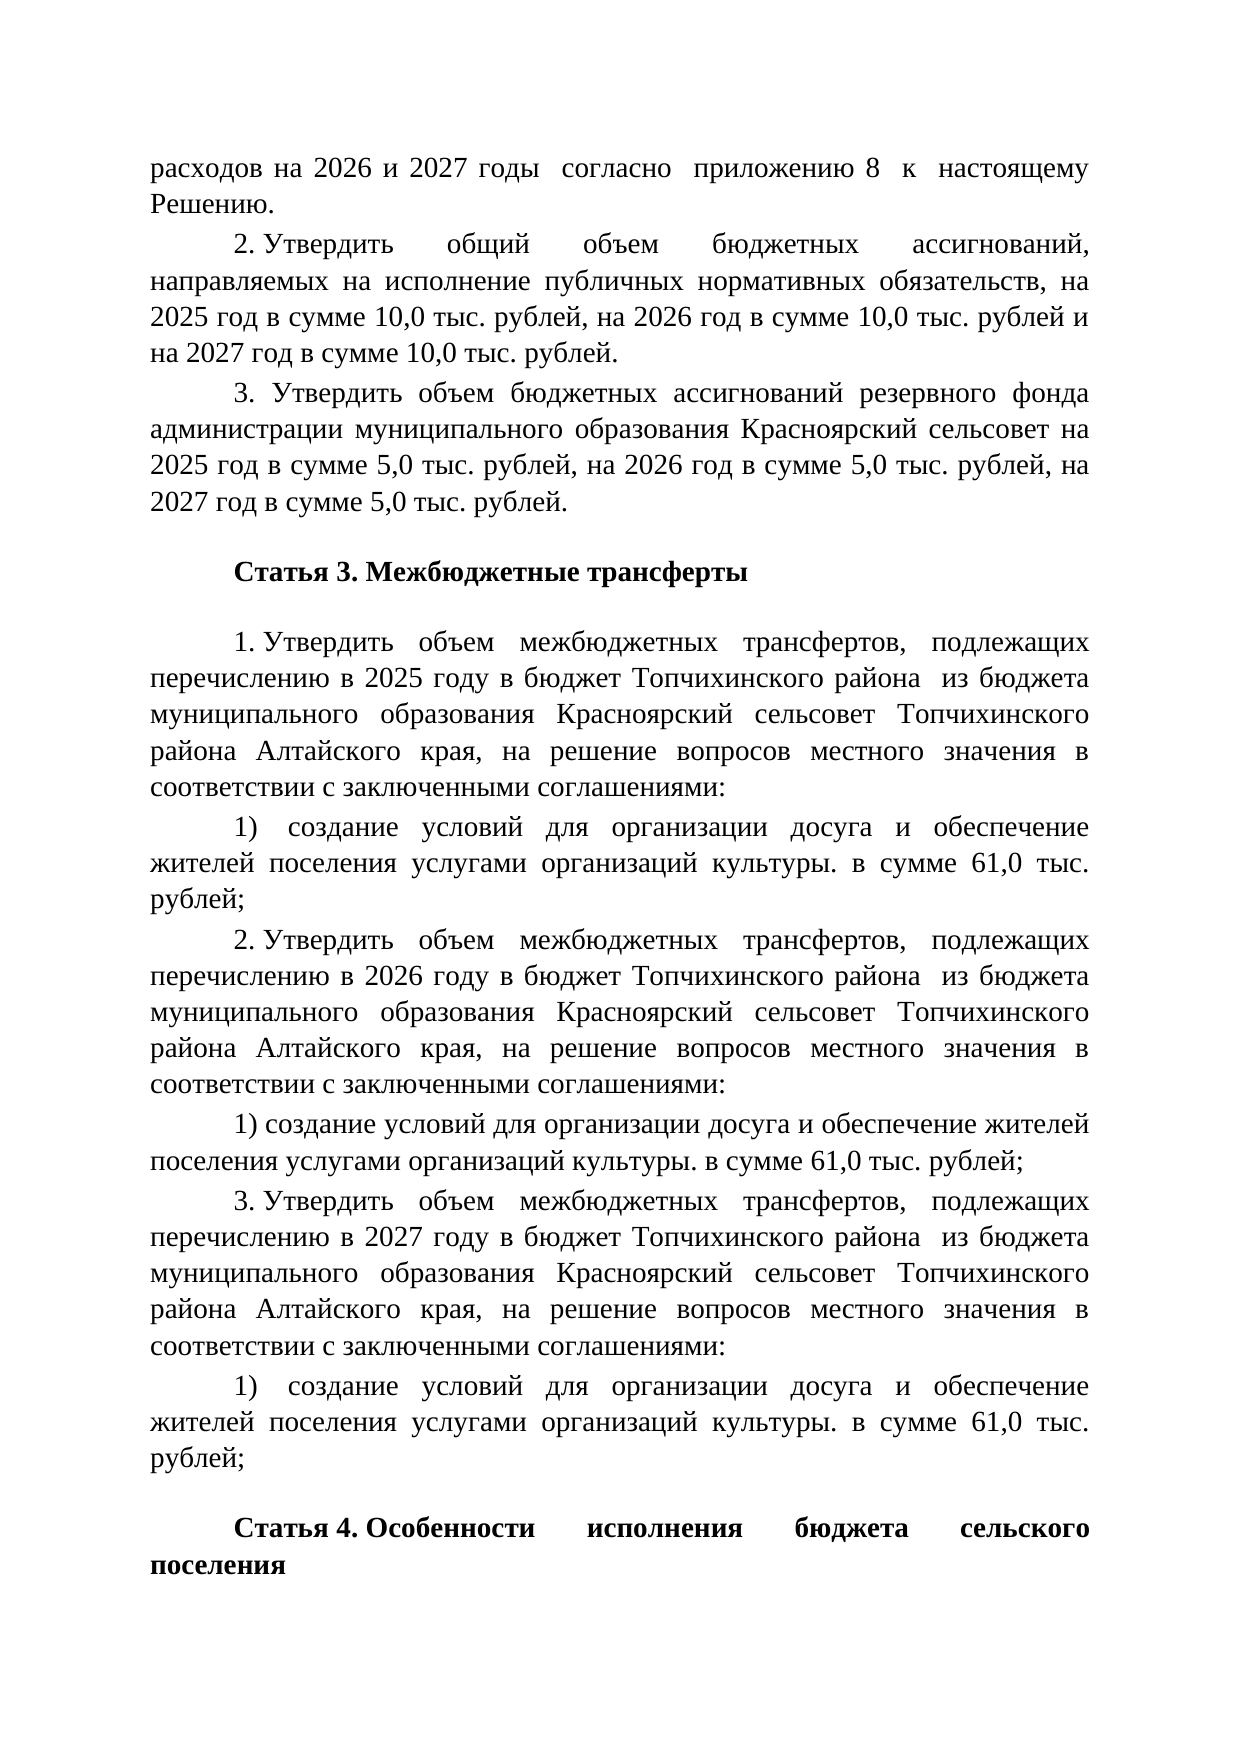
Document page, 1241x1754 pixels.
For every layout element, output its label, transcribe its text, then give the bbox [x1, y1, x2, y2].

text Статья 3. Межбюджетные трансферты [150, 554, 1090, 587]
text 1. Утвердить объем межбюджетных трансфертов, подлежащих перечислению в 2025 году в бюджет Топчихинского района из бюджета муниципального образования Красноярский сельсовет Топчихинского района Алтайского края, на решение вопросов местного значения в соответствии с заключенными соглашениями: [150, 624, 1090, 802]
text 3. Утвердить объем межбюджетных трансфертов, подлежащих перечислению в 2027 году в бюджет Топчихинского района из бюджета муниципального образования Красноярский сельсовет Топчихинского района Алтайского края, на решение вопросов местного значения в соответствии с заключенными соглашениями: [150, 1183, 1090, 1361]
text 1) создание условий для организации досуга и обеспечение жителей поселения услугами организаций культуры. в сумме 61,0 тыс. рублей; [150, 1107, 1090, 1176]
text 3. Утвердить объем бюджетных ассигнований резервного фонда администрации муниципального образования Красноярский сельсовет на 2025 год в сумме 5,0 тыс. рублей, на 2026 год в сумме 5,0 тыс. рублей, на 2027 год в сумме 5,0 тыс. рублей. [150, 375, 1090, 517]
text Статья 4. Особенности исполнения бюджета сельского поселения [150, 1511, 1090, 1580]
text 1) создание условий для организации досуга и обеспечение жителей поселения услугами организаций культуры. в сумме 61,0 тыс. рублей; [150, 809, 1090, 915]
text 1) создание условий для организации досуга и обеспечение жителей поселения услугами организаций культуры. в сумме 61,0 тыс. рублей; [150, 1368, 1090, 1474]
text 2. Утвердить объем межбюджетных трансфертов, подлежащих перечислению в 2026 году в бюджет Топчихинского района из бюджета муниципального образования Красноярский сельсовет Топчихинского района Алтайского края, на решение вопросов местного значения в соответствии с заключенными соглашениями: [150, 922, 1090, 1100]
text 2. Утвердить общий объем бюджетных ассигнований, направляемых на исполнение публичных нормативных обязательств, на 2025 год в сумме 10,0 тыс. рублей, на 2026 год в сумме 10,0 тыс. рублей и на 2027 год в сумме 10,0 тыс. рублей. [150, 226, 1090, 368]
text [150, 150, 1090, 220]
